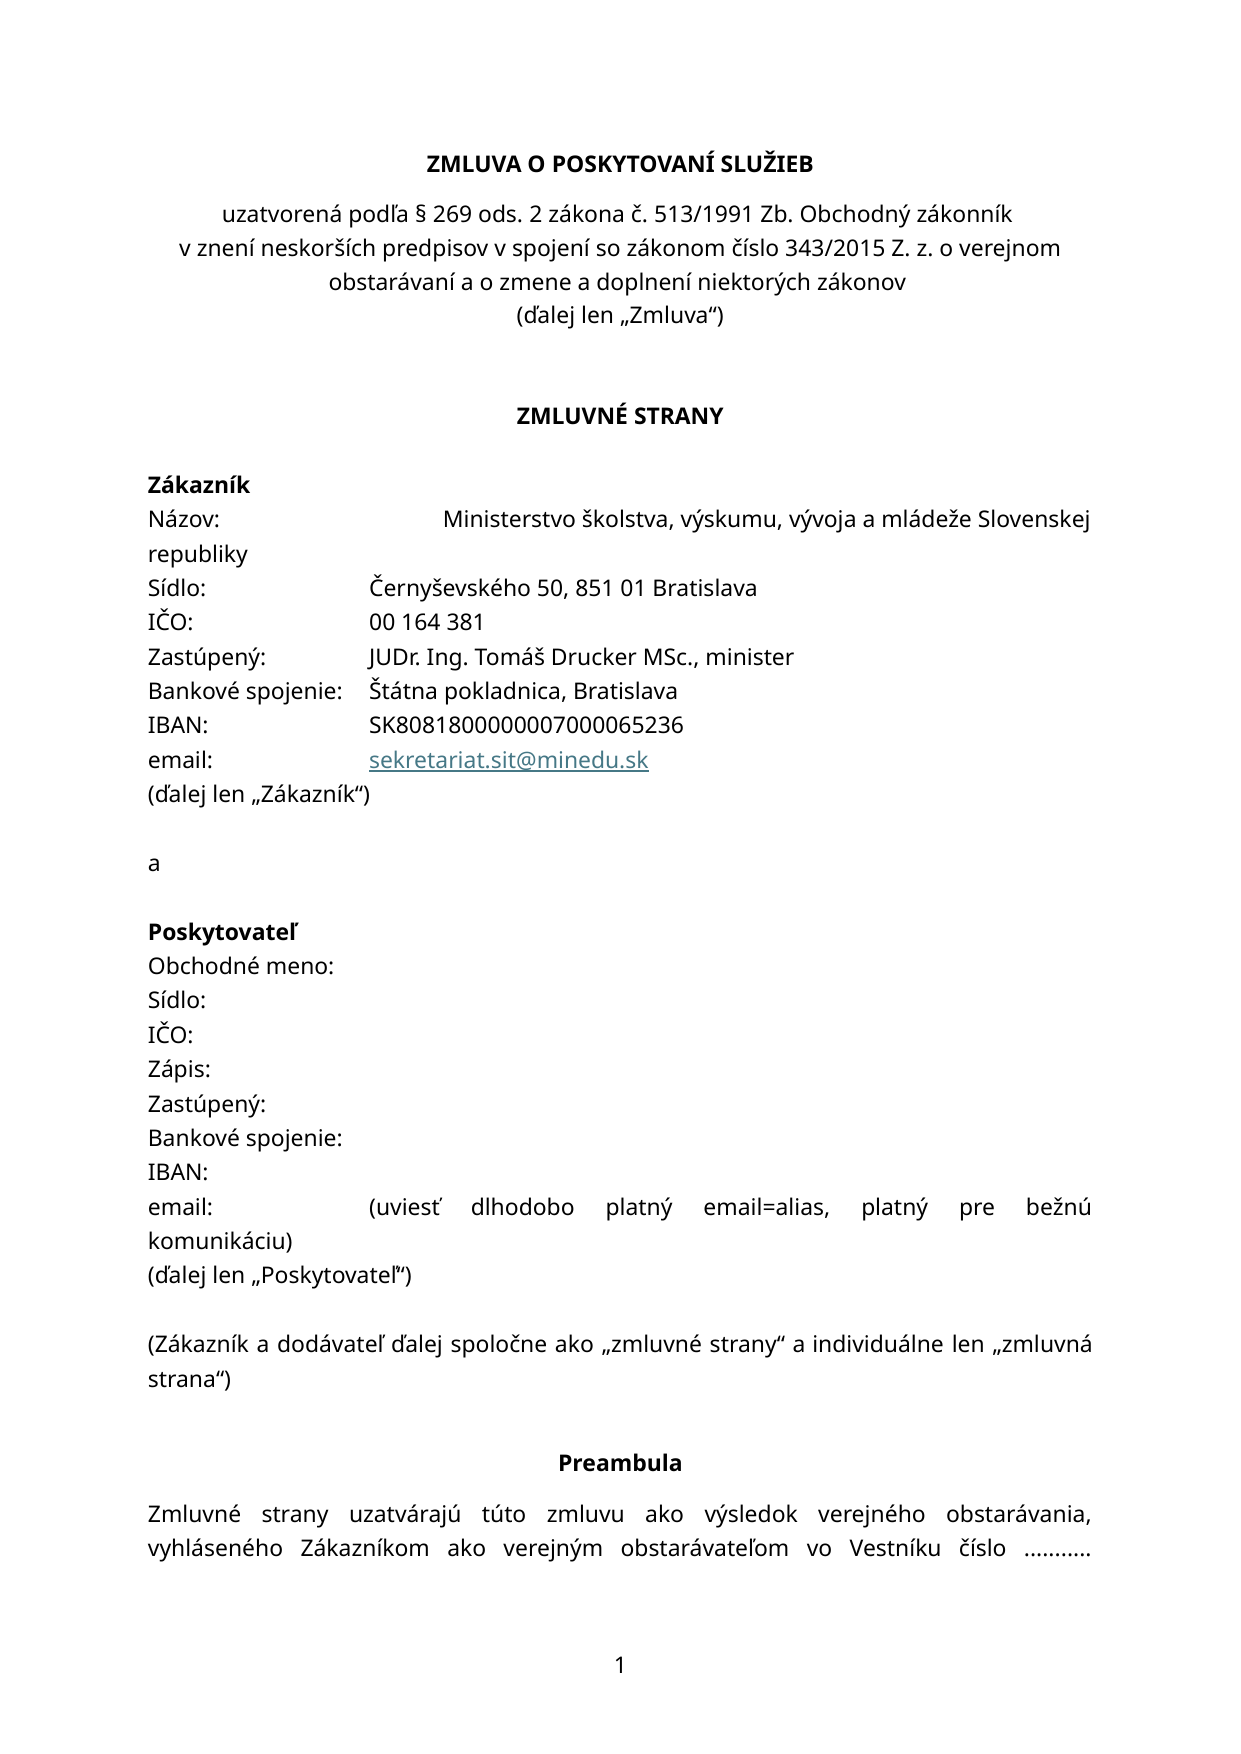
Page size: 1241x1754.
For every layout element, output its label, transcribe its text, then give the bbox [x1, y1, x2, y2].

text (Zákazník a dodávateľ ďalej spoločne ako „zmluvné strany“ a individuálne len „zmluvná strana“) [148, 1328, 1093, 1394]
text Sídlo: [148, 984, 1093, 1016]
text Názov: Ministerstvo školstva, výskumu, vývoja a mládeže Slovenskej republiky [148, 503, 1093, 569]
text IČO: [148, 1019, 1093, 1050]
text Zákazník [148, 469, 1093, 500]
text Zastúpený: JUDr. Ing. Tomáš Drucker MSc., minister [148, 641, 1093, 672]
text Poskytovateľ [148, 916, 1093, 947]
text email: sekretariat.sit@minedu.sk [148, 744, 1093, 775]
text IČO: 00 164 381 [148, 606, 1093, 638]
text (ďalej len „Zákazník“) [148, 778, 1093, 809]
text a [148, 847, 1093, 878]
text (ďalej len „Poskytovateľ“) [148, 1259, 1093, 1291]
text Bankové spojenie: Štátna pokladnica, Bratislava [148, 675, 1093, 706]
text Obchodné meno: [148, 950, 1093, 981]
text IBAN: SK8081800000007000065236 [148, 709, 1093, 741]
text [148, 1498, 1093, 1563]
text Zastúpený: [148, 1088, 1093, 1119]
text uzatvorená podľa § 269 ods. 2 zákona č. 513/1991 Zb. Obchodný zákonník v znení neskorších predpisov v spojení so zákonom číslo 343/2015 Z. z. o verejnom obstarávaní a o zmene a doplnení niektorých zákonov (ďalej len „Zmluva“) [148, 198, 1093, 331]
text ZMLUVNÉ STRANY [148, 400, 1093, 431]
text Zápis: [148, 1053, 1093, 1084]
text ZMLUVA O POSKYTOVANÍ SLUžIEB [148, 148, 1093, 179]
text Preambula [148, 1447, 1093, 1479]
text email: (uviesť dlhodobo platný email=alias, platný pre bežnú komunikáciu) [148, 1191, 1093, 1256]
text Sídlo: Černyševského 50, 851 01 Bratislava [148, 572, 1093, 603]
text IBAN: [148, 1156, 1093, 1188]
text Bankové spojenie: [148, 1122, 1093, 1153]
